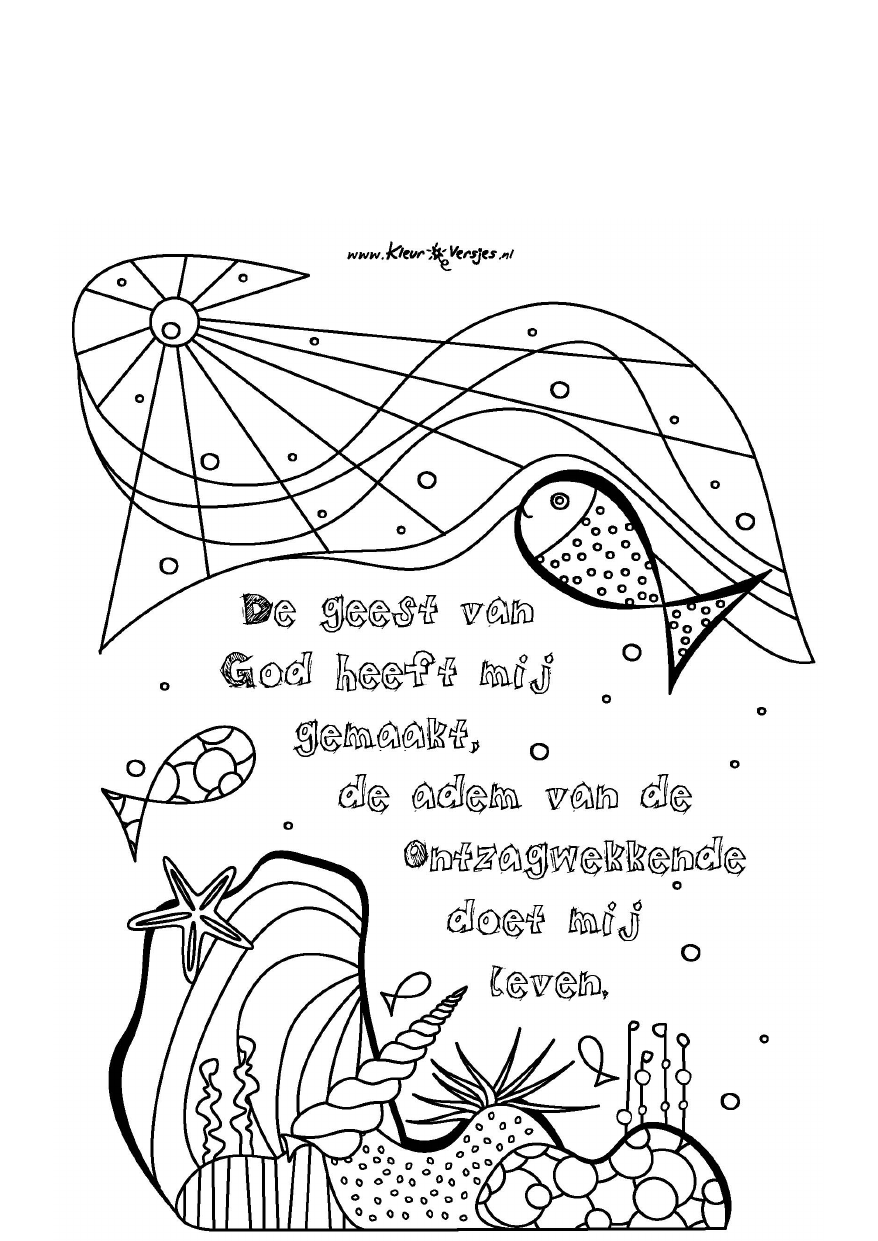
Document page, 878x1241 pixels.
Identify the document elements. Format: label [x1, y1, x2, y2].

picture [53, 218, 824, 1241]
